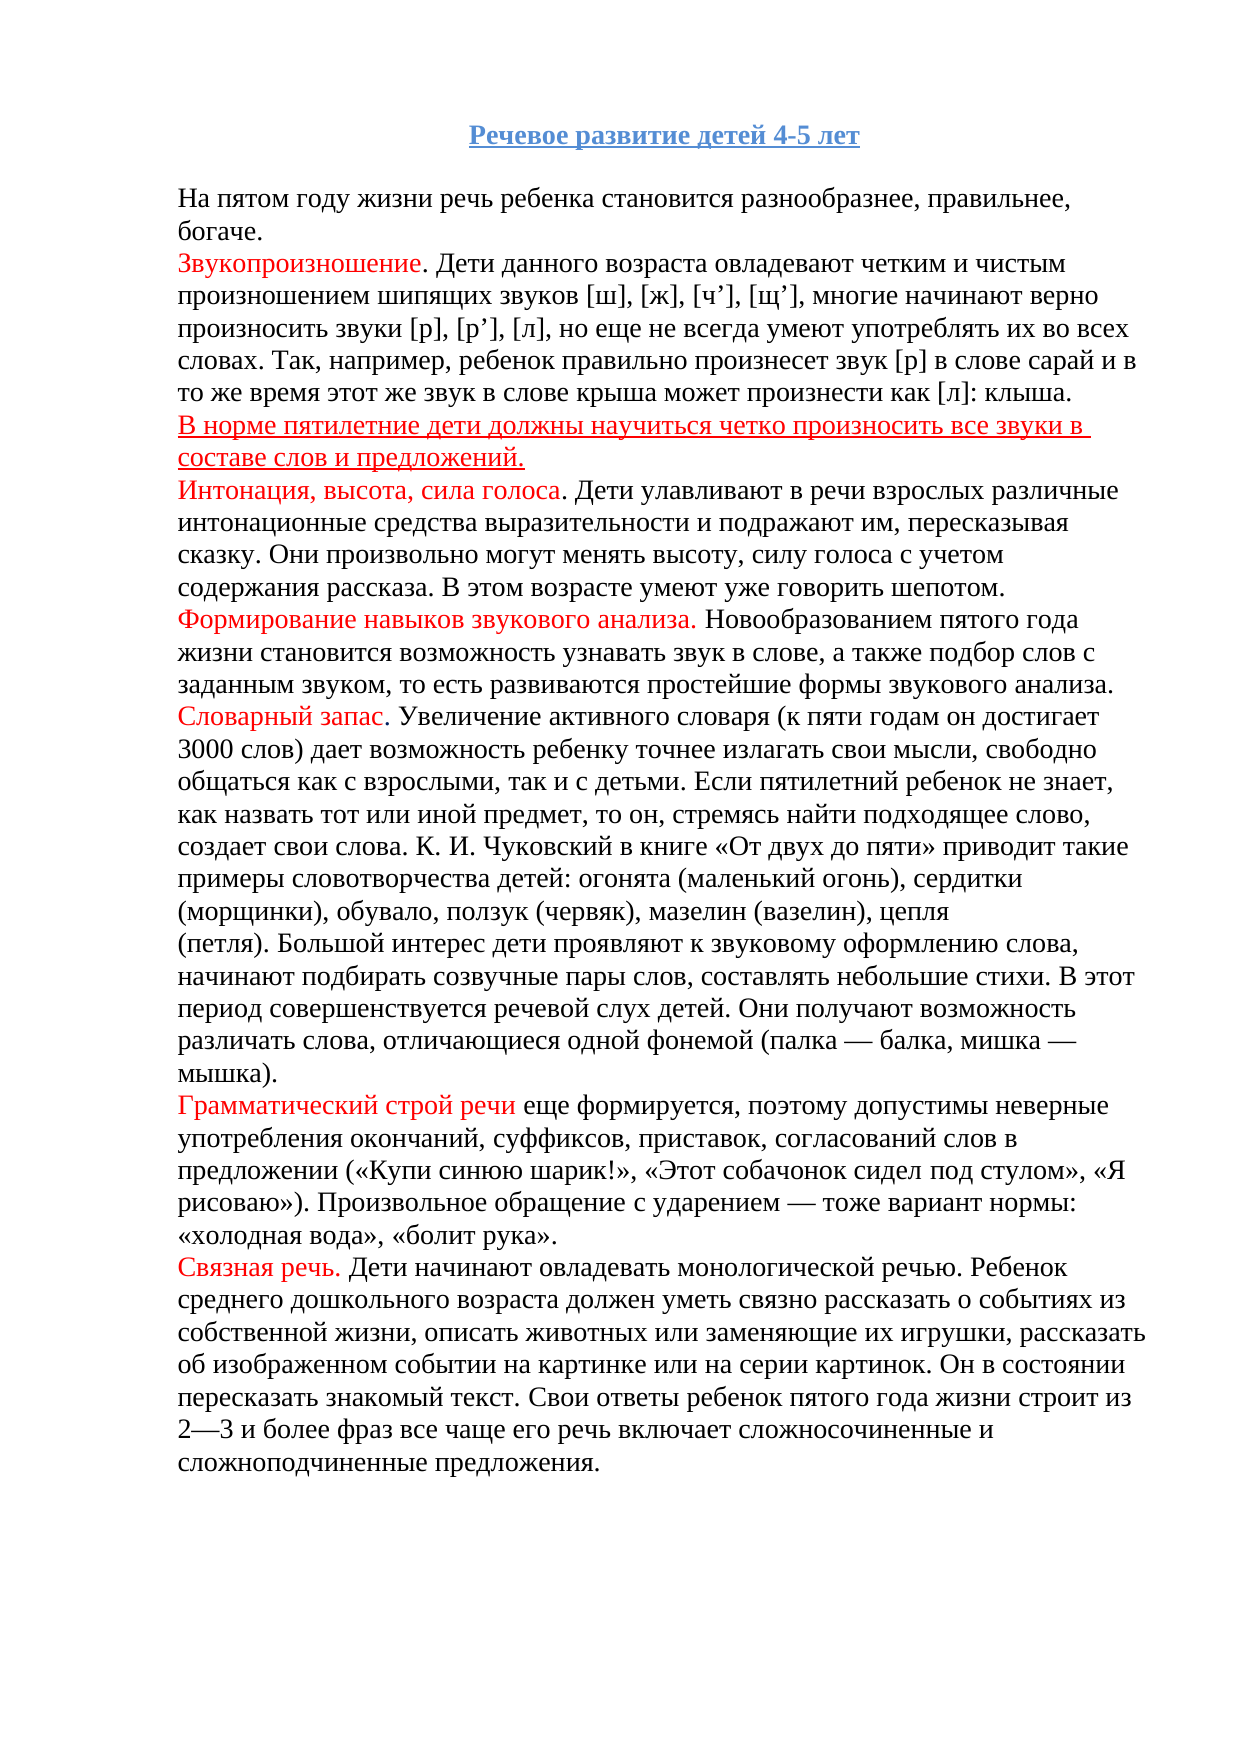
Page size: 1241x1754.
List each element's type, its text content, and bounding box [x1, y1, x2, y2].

text Грамматический строй речи еще формируется, поэтому допустимы неверные употребления окончаний, суффиксов, приставок, согласований слов в предложении («Купи синюю шарик!», «Этот собачонок сидел под стулом», «Я рисоваю»). Произвольное обращение с ударением — тоже вариант нормы: «холодная вода», «болит рука». [177, 1088, 1152, 1250]
text Звукопроизношение. Дети данного возраста овладевают четким и чистым произношением шипящих звуков [ш], [ж], [ч’], [щ’], многие начинают верно произносить звуки [р], [р’], [л], но еще не всегда умеют употреблять их во всех словах. Так, например, ребенок правильно произнесет звук [р] в слове сарай и в то же время этот же звук в слове крыша может произнести как [л]: клыша. [177, 246, 1152, 408]
text Формирование навыков звукового анализа. Новообразованием пятого года жизни становится возможность узнавать звук в слове, а также подбор слов с заданным звуком, то есть развиваются простейшие формы звукового анализа. [177, 602, 1152, 699]
text На пятом году жизни речь ребенка становится разнообразнее, правильнее, богаче. [177, 181, 1152, 246]
text Словарный запас. Увеличение активного словаря (к пяти годам он достигает 3000 слов) дает возможность ребенку точнее излагать свои мысли, свободно общаться как с взрослыми, так и с детьми. Если пятилетний ребенок не знает, как назвать тот или иной предмет, то он, стремясь найти подходящее слово, создает свои слова. К. И. Чуковский в книге «От двух до пяти» приводит такие примеры словотворчества детей: огонята (маленький огонь), сердитки (морщинки), обувало, ползук (червяк), мазелин (вазелин), цепля (петля). Большой интерес дети проявляют к звуковому оформлению слова, начинают подбирать созвучные пары слов, составлять небольшие стихи. В этот период совершенствуется речевой слух детей. Они получают возможность различать слова, отличающиеся одной фонемой (палка — балка, мишка — мышка). [177, 699, 1152, 1088]
text Интонация, высота, сила голоса. Дети улавливают в речи взрослых различные интонационные средства выразительности и подражают им, пересказывая сказку. Они произвольно могут менять высоту, силу голоса с учетом содержания рассказа. В этом возрасте умеют уже говорить шепотом. [177, 473, 1152, 602]
text Связная речь. Дети начинают овладевать монологической речью. Ребенок среднего дошкольного возраста должен уметь связно рассказать о событиях из собственной жизни, описать животных или заменяющие их игрушки, рассказать об изображенном событии на картинке или на серии картинок. Он в состоянии пересказать знакомый текст. Свои ответы ребенок пятого года жизни строит из 2—3 и более фраз все чаще его речь включает сложносочиненные и сложноподчиненные предложения. [177, 1250, 1152, 1477]
text Речевое развитие детей 4-5 лет [177, 118, 1152, 151]
text В норме пятилетние дети должны научиться четко произносить все звуки в составе слов и предложений. [177, 408, 1152, 473]
